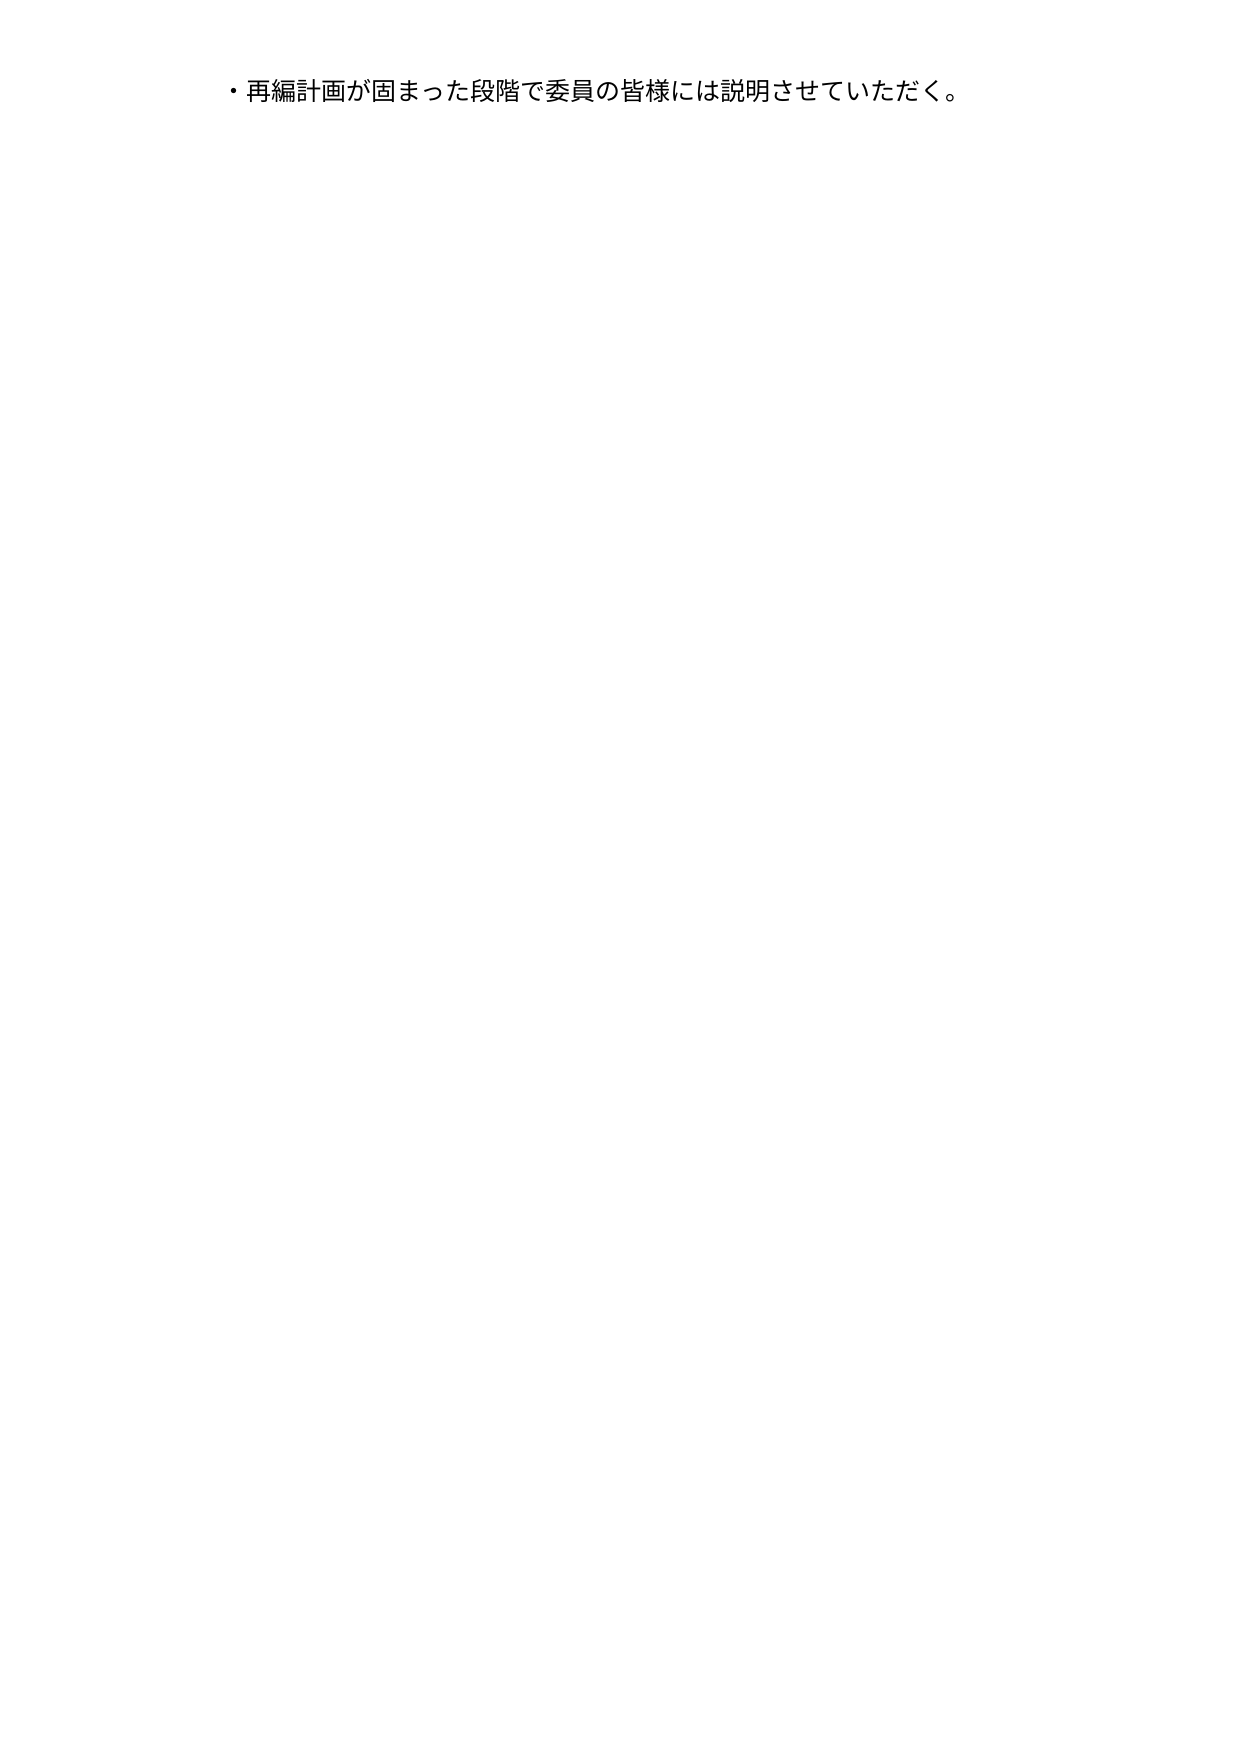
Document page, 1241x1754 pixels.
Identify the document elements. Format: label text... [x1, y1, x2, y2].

text ・再編計画が固まった段階で委員の皆様には説明させていただく。 [221, 71, 1063, 108]
